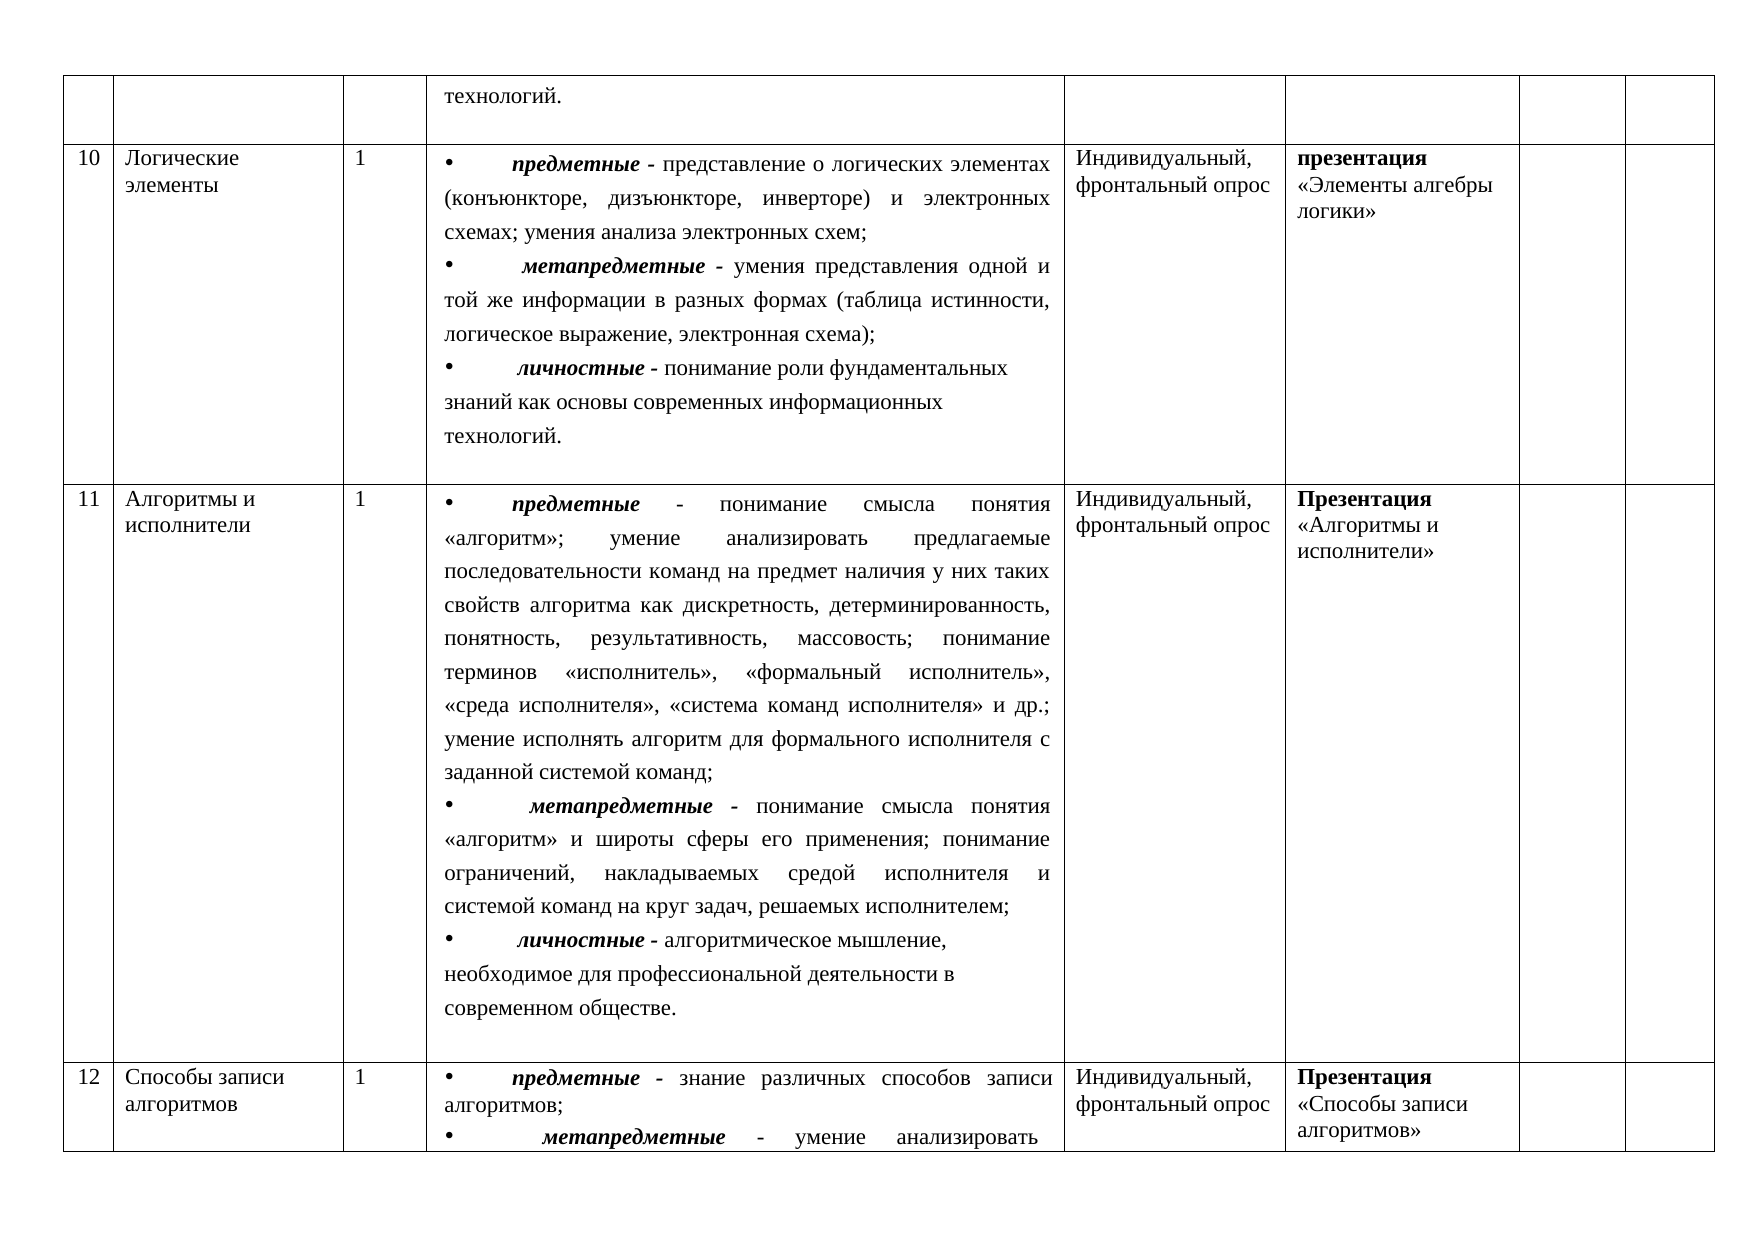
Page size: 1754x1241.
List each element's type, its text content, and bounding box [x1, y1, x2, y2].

table_cell [1520, 76, 1625, 143]
table_cell 1 [344, 1063, 426, 1151]
table_cell Индивидуальный, фронтальный опрос [1065, 145, 1285, 483]
table_cell 1 [344, 76, 426, 143]
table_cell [114, 76, 343, 143]
table_cell Индивидуальный, фронтальный опрос [1065, 485, 1285, 1062]
table_cell [1626, 76, 1714, 143]
table_cell [1626, 145, 1714, 483]
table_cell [427, 1063, 1064, 1151]
table_cell предметные - понимание смысла понятия «алгоритм»; умение анализировать предлагаемые последовательности команд на предмет наличия у них таких свойств алгоритма как дискретность, детерминированность, понятность, результативность, массовость; понимание терминов «исполнитель», «формальный исполнитель», «среда исполнителя», «система команд исполнителя» и др.; умение исполнять алгоритм для формального исполнителя с заданной системой команд; метапредметные - понимание смысла понятия «алгоритм» и широты сферы его применения; понимание ограничений, накладываемых средой исполнителя и системой команд на круг задач, решаемых исполнителем; личностные - алгоритмическое мышление, необходимое для профессиональной деятельности в современном обществе. [427, 485, 1064, 1062]
table_cell презентация «Элементы алгебры логики» [1286, 145, 1519, 483]
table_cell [1065, 1063, 1285, 1151]
table_cell [1520, 145, 1625, 483]
table_cell [1520, 1063, 1625, 1151]
table_cell Презентация «Алгоритмы и исполнители» [1286, 485, 1519, 1062]
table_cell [1065, 76, 1285, 143]
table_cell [427, 76, 1064, 143]
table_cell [114, 1063, 343, 1151]
table_cell 1 [344, 485, 426, 1062]
table_cell 12 [64, 1063, 113, 1151]
table_cell Алгоритмы и исполнители [114, 485, 343, 1062]
table_cell предметные - представление о логических элементах (конъюнкторе, дизъюнкторе, инверторе) и электронных схемах; умения анализа электронных схем; метапредметные - умения представления одной и той же информации в разных формах (таблица истинности, логическое выражение, электронная схема); личностные - понимание роли фундаментальных знаний как основы современных информационных технологий. [427, 145, 1064, 483]
table_cell [1520, 485, 1625, 1062]
table_cell 9 [64, 76, 113, 143]
table_cell 1 [344, 145, 426, 483]
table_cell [1286, 76, 1519, 143]
table_cell 10 [64, 145, 113, 483]
table_cell [1626, 485, 1714, 1062]
table_cell Логические элементы [114, 145, 343, 483]
table_cell 11 [64, 485, 113, 1062]
table_cell [1626, 1063, 1714, 1151]
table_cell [1286, 1063, 1519, 1151]
